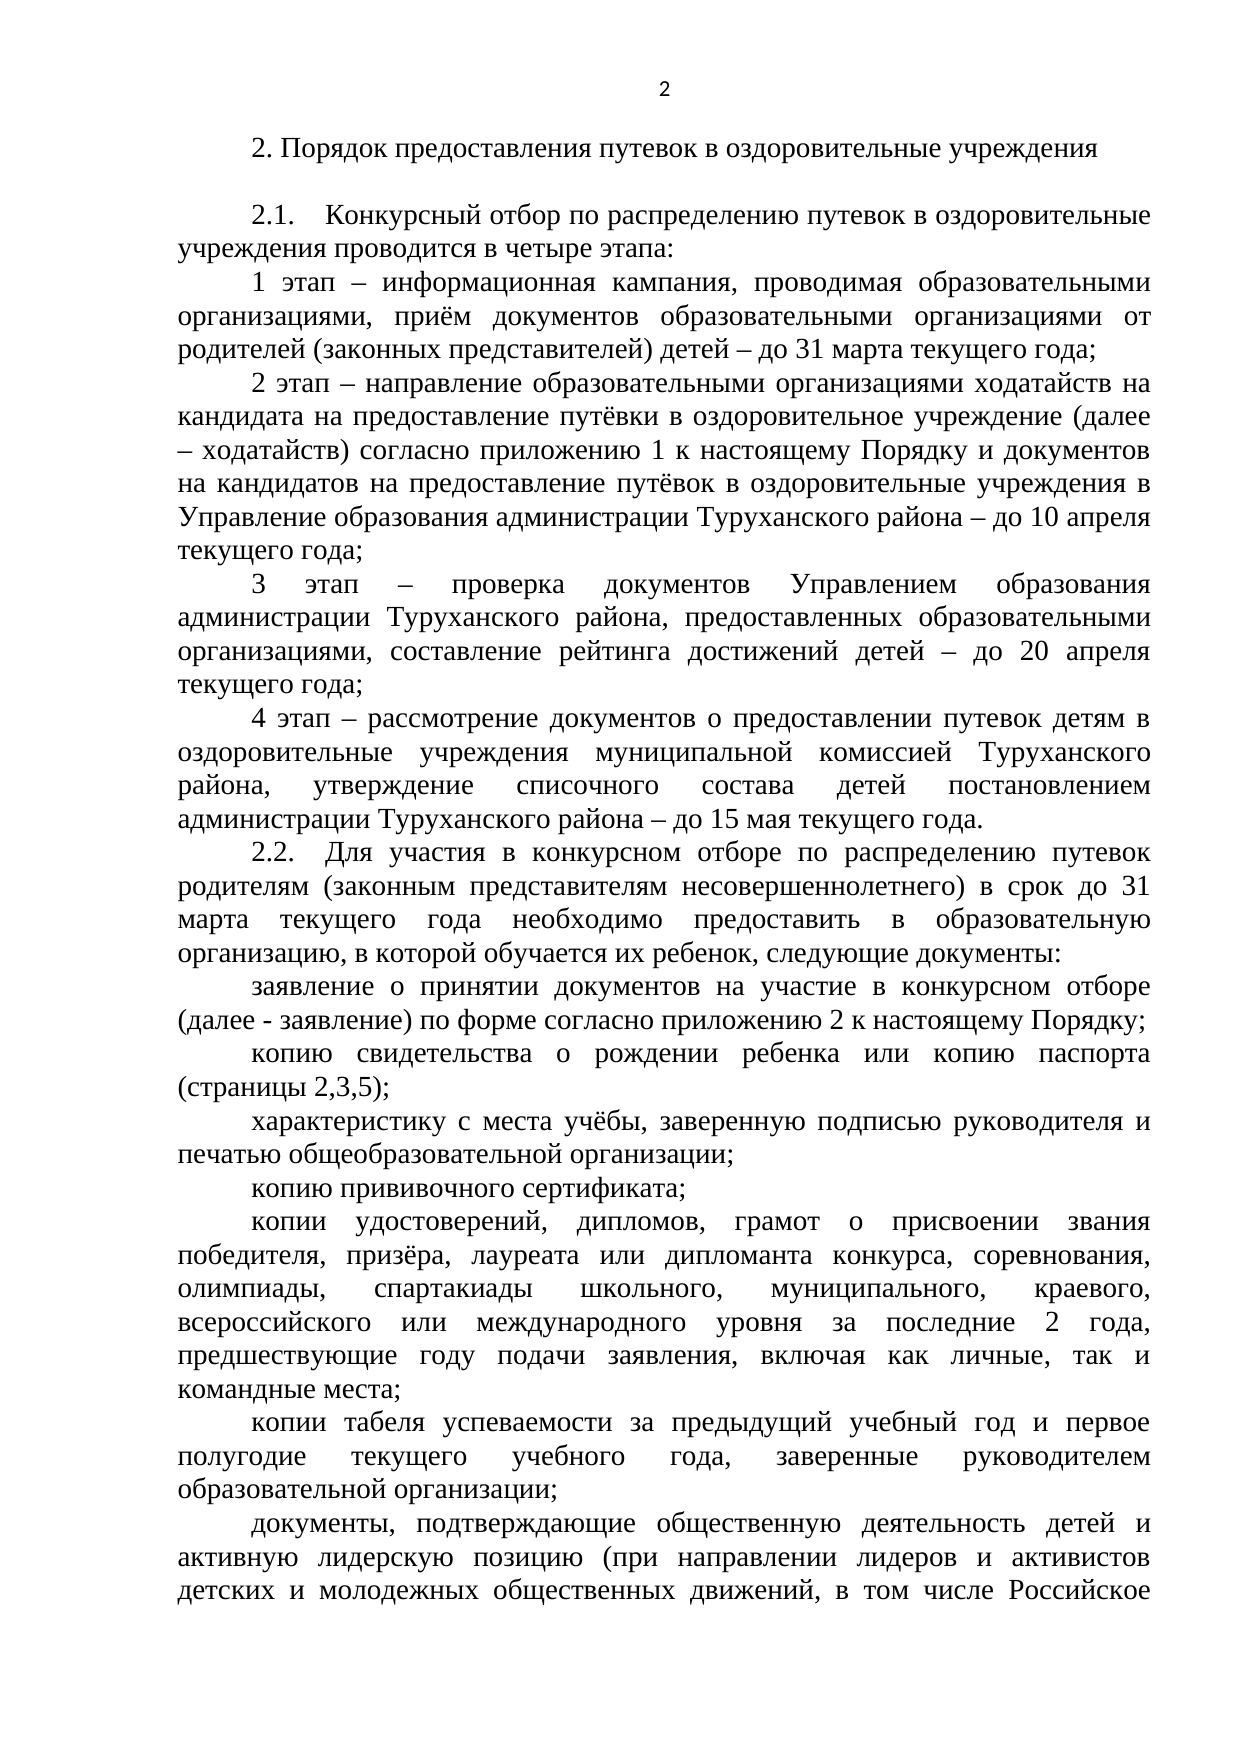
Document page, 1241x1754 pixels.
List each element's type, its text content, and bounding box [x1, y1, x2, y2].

text копии удостоверений, дипломов, грамот о присвоении звания победителя, призёра, лауреата или дипломанта конкурса, соревнования, олимпиады, спартакиады школьного, муниципального, краевого, всероссийского или международного уровня за последние 2 года, предшествующие году подачи заявления, включая как личные, так и командные места; [177, 1203, 1152, 1404]
text 3 этап – проверка документов Управлением образования администрации Туруханского района, предоставленных образовательными организациями, составление рейтинга достижений детей – до 20 апреля текущего года; [177, 566, 1152, 700]
text копию прививочного сертификата; [177, 1170, 1152, 1203]
text 1 этап – информационная кампания, проводимая образовательными организациями, приём документов образовательными организациями от родителей (законных представителей) детей – до 31 марта текущего года; [177, 264, 1152, 365]
text копию свидетельства о рождении ребенка или копию паспорта (страницы 2,3,5); [177, 1036, 1152, 1103]
text характеристику с места учёбы, заверенную подписью руководителя и печатью общеобразовательной организации; [177, 1103, 1152, 1170]
text 4 этап – рассмотрение документов о предоставлении путевок детям в оздоровительные учреждения муниципальной комиссией Туруханского района, утверждение списочного состава детей постановлением администрации Туруханского района – до 15 мая текущего года. [177, 700, 1152, 834]
text 2.1. Конкурсный отбор по распределению путевок в оздоровительные учреждения проводится в четыре этапа: [177, 197, 1152, 264]
text 2.2. Для участия в конкурсном отборе по распределению путевок родителям (законным представителям несовершеннолетнего) в срок до 31 марта текущего года необходимо предоставить в образовательную организацию, в которой обучается их ребенок, следующие документы: [177, 834, 1152, 968]
text 2 этап – направление образовательными организациями ходатайств на кандидата на предоставление путёвки в оздоровительное учреждение (далее – ходатайств) согласно приложению 1 к настоящему Порядку и документов на кандидатов на предоставление путёвок в оздоровительные учреждения в Управление образования администрации Туруханского района – до 10 апреля текущего года; [177, 365, 1152, 566]
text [177, 1505, 1152, 1606]
text копии табеля успеваемости за предыдущий учебный год и первое полугодие текущего учебного года, заверенные руководителем образовательной организации; [177, 1404, 1152, 1505]
text 2. Порядок предоставления путевок в оздоровительные учреждения [177, 130, 1152, 163]
text заявление о принятии документов на участие в конкурсном отборе (далее - заявление) по форме согласно приложению 2 к настоящему Порядку; [177, 968, 1152, 1036]
